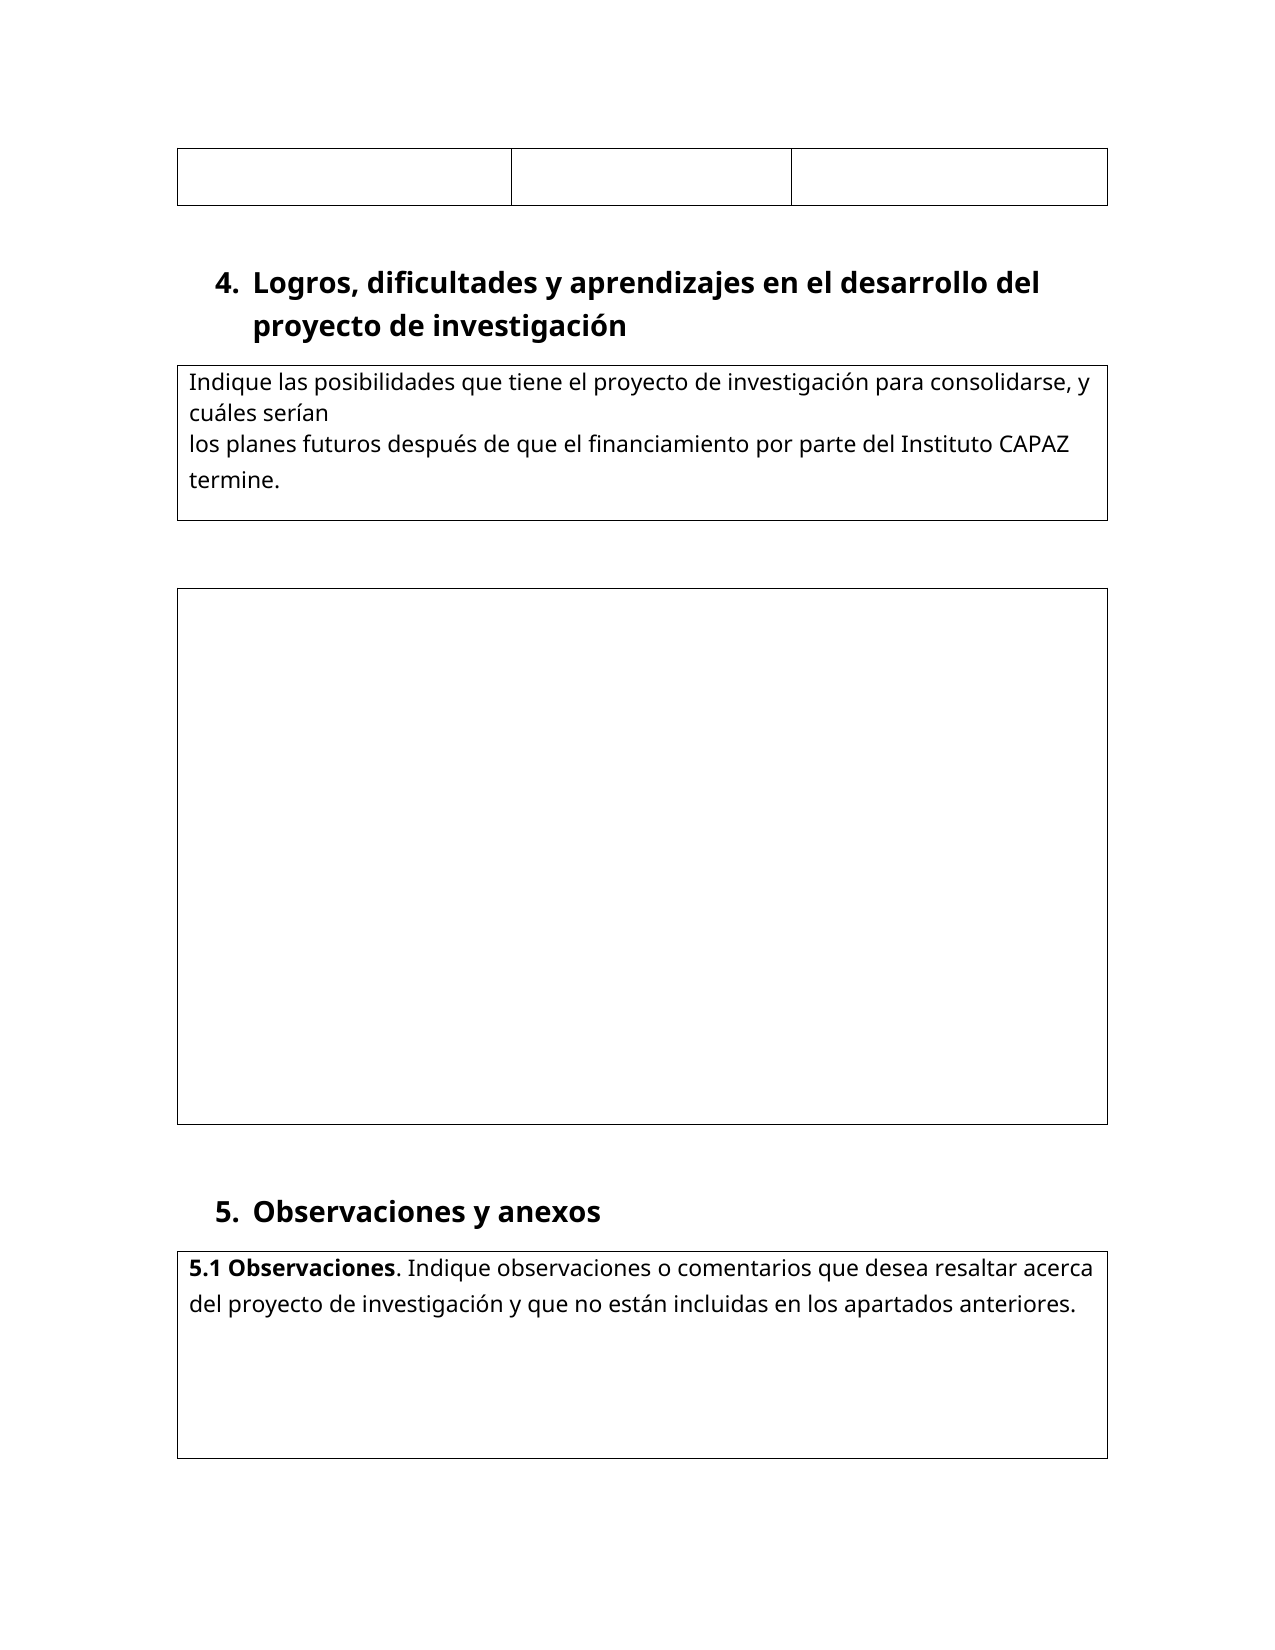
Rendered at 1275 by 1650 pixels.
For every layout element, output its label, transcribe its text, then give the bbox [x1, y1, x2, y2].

list Observaciones y anexos [215, 1192, 1098, 1231]
table_header Indique las posibilidades que tiene el proyecto de investigación para consolidarse, y cuáles serían los planes futuros después de que el financiamiento por parte del Instituto CAPAZ termine. [178, 366, 1107, 520]
table_cell [178, 149, 511, 204]
table_cell [512, 149, 791, 204]
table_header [178, 1252, 1107, 1458]
table_header [178, 589, 1107, 1124]
table_cell [792, 149, 1107, 204]
list Logros, dificultades y aprendizajes en el desarrollo del proyecto de investigación [215, 262, 1098, 345]
